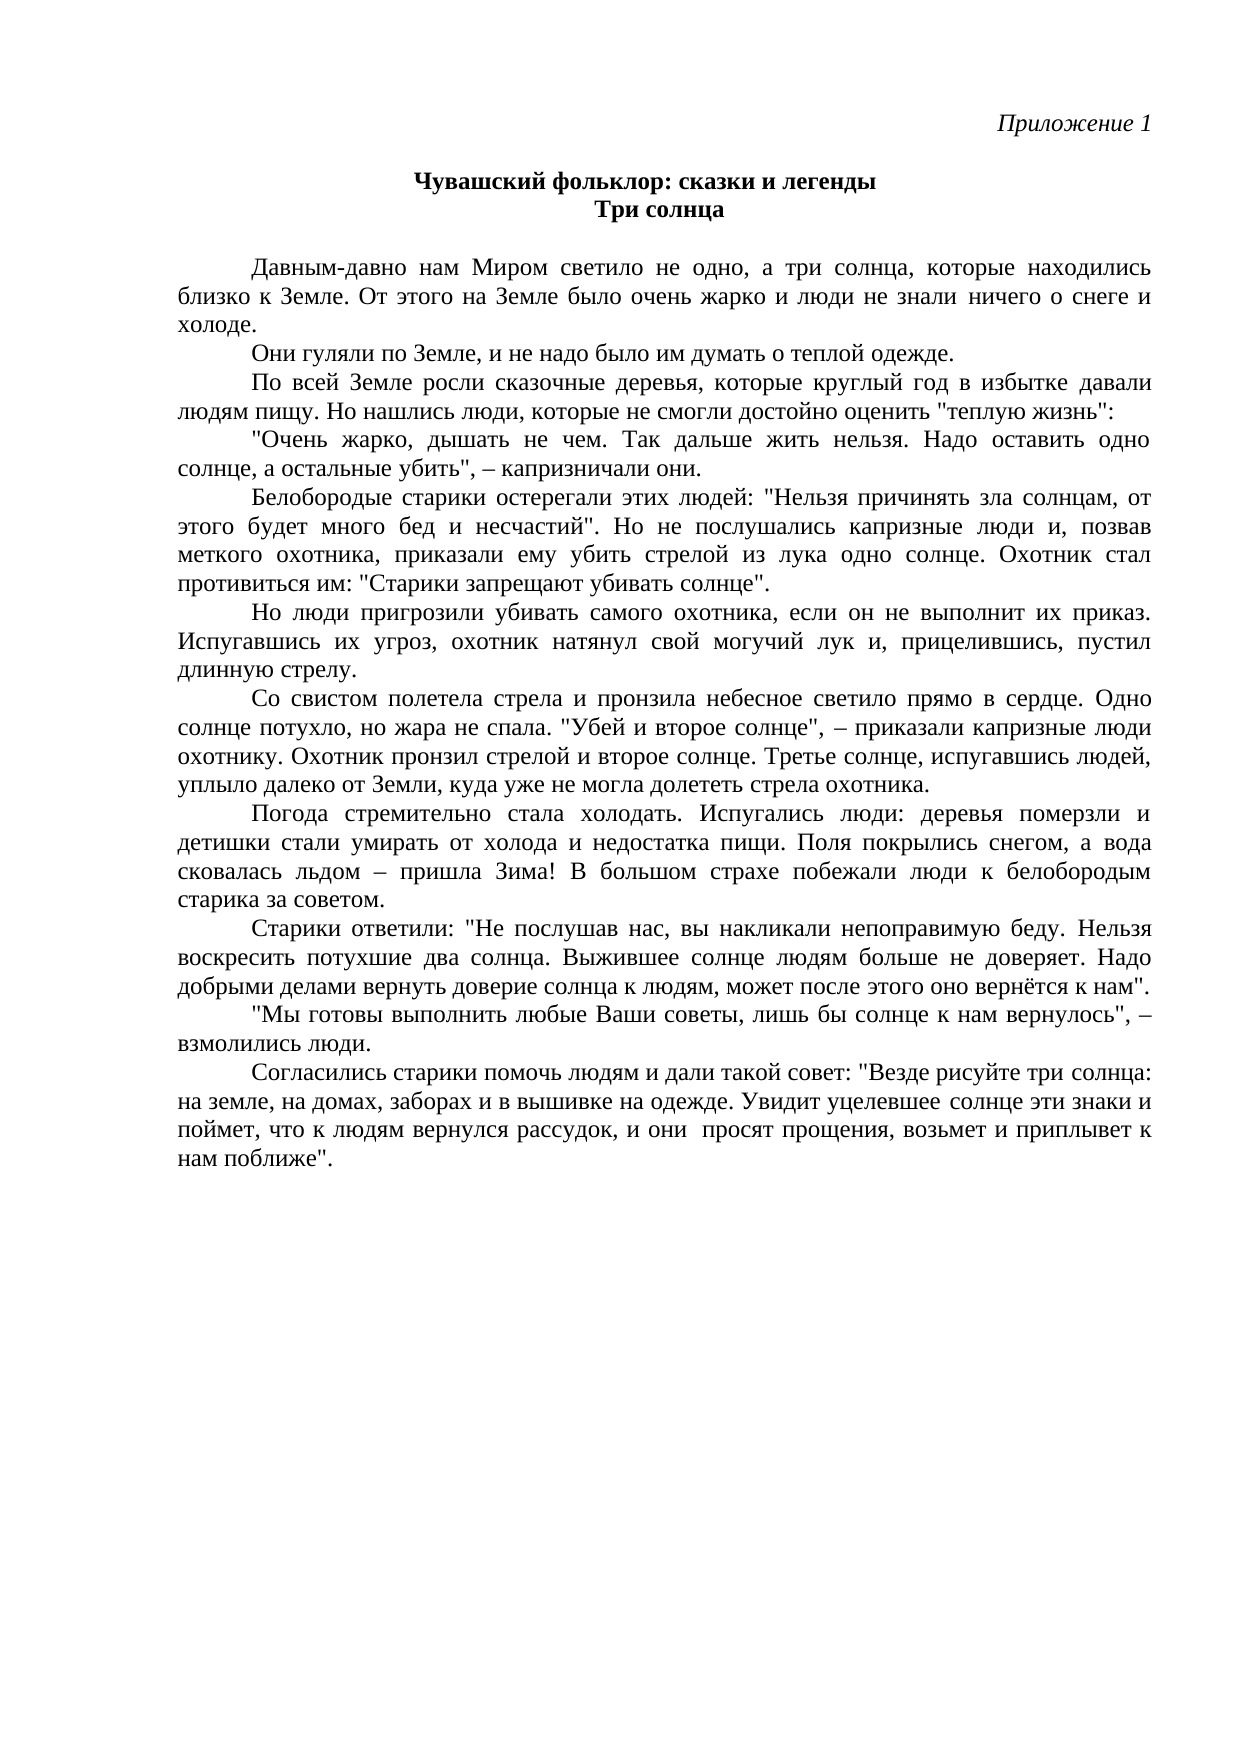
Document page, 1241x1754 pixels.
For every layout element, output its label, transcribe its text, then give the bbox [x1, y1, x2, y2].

text Согласились старики помочь людям и дали такой совет: "Везде рисуйте три солнца: на земле, на домах, заборах и в вышивке на одежде. Увидит уцелевшее солнце эти знаки и поймет, что к людям вернулся рассудок, и они просят прощения, возьмет и приплывет к нам поближе". [177, 1057, 1152, 1172]
text Чувашский фольклор: сказки и легенды Три солнца [413, 166, 917, 223]
text По всей Земле росли сказочные деревья, которые круглый год в избытке давали людям пищу. Но нашлись люди, которые не смогли достойно оценить "теплую жизнь": [177, 367, 1152, 424]
text Старики ответили: "Не послушав нас, вы накликали непоправимую беду. Нельзя воскресить потухшие два солнца. Выжившее солнце людям больше не доверяет. Надо добрыми делами вернуть доверие солнца к людям, может после этого оно вернётся к нам". [177, 913, 1152, 999]
text Но люди пригрозили убивать самого охотника, если он не выполнит их приказ. Испугавшись их угроз, охотник натянул свой могучий лук и, прицелившись, пустил длинную стрелу. [177, 597, 1151, 683]
text Давным-давно нам Миром светило не одно, а три солнца, которые находились близко к Земле. От этого на Земле было очень жарко и люди не знали ничего о снеге и холоде. [177, 252, 1151, 338]
text Они гуляли по Земле, и не надо было им думать о теплой одежде. [251, 338, 1163, 367]
text Погода стремительно стала холодать. Испугались люди: деревья померзли и детишки стали умирать от холода и недостатка пищи. Поля покрылись снегом, а вода сковалась льдом – пришла Зима! В большом страхе побежали люди к белобородым старика за советом. [177, 798, 1152, 913]
text Белобородые старики остерегали этих людей: "Нельзя причинять зла солнцам, от этого будет много бед и несчастий". Но не послушались капризные люди и, позвав меткого охотника, приказали ему убить стрелой из лука одно солнце. Охотник стал противиться им: "Старики запрещают убивать солнце". [177, 482, 1151, 597]
text "Очень жарко, дышать не чем. Так дальше жить нельзя. Надо оставить одно солнце, а остальные убить", – капризничали они. [177, 424, 1151, 482]
text Со свистом полетела стрела и пронзила небесное светило прямо в сердце. Одно солнце потухло, но жара не спала. "Убей и второе солнце", – приказали капризные люди охотнику. Охотник пронзил стрелой и второе солнце. Третье солнце, испугавшись людей, уплыло далеко от Земли, куда уже не могла долететь стрела охотника. [177, 683, 1152, 798]
text "Мы готовы выполнить любые Ваши советы, лишь бы солнце к нам вернулось", – взмолились люди. [177, 999, 1152, 1057]
text Приложение 1 [167, 108, 1152, 137]
